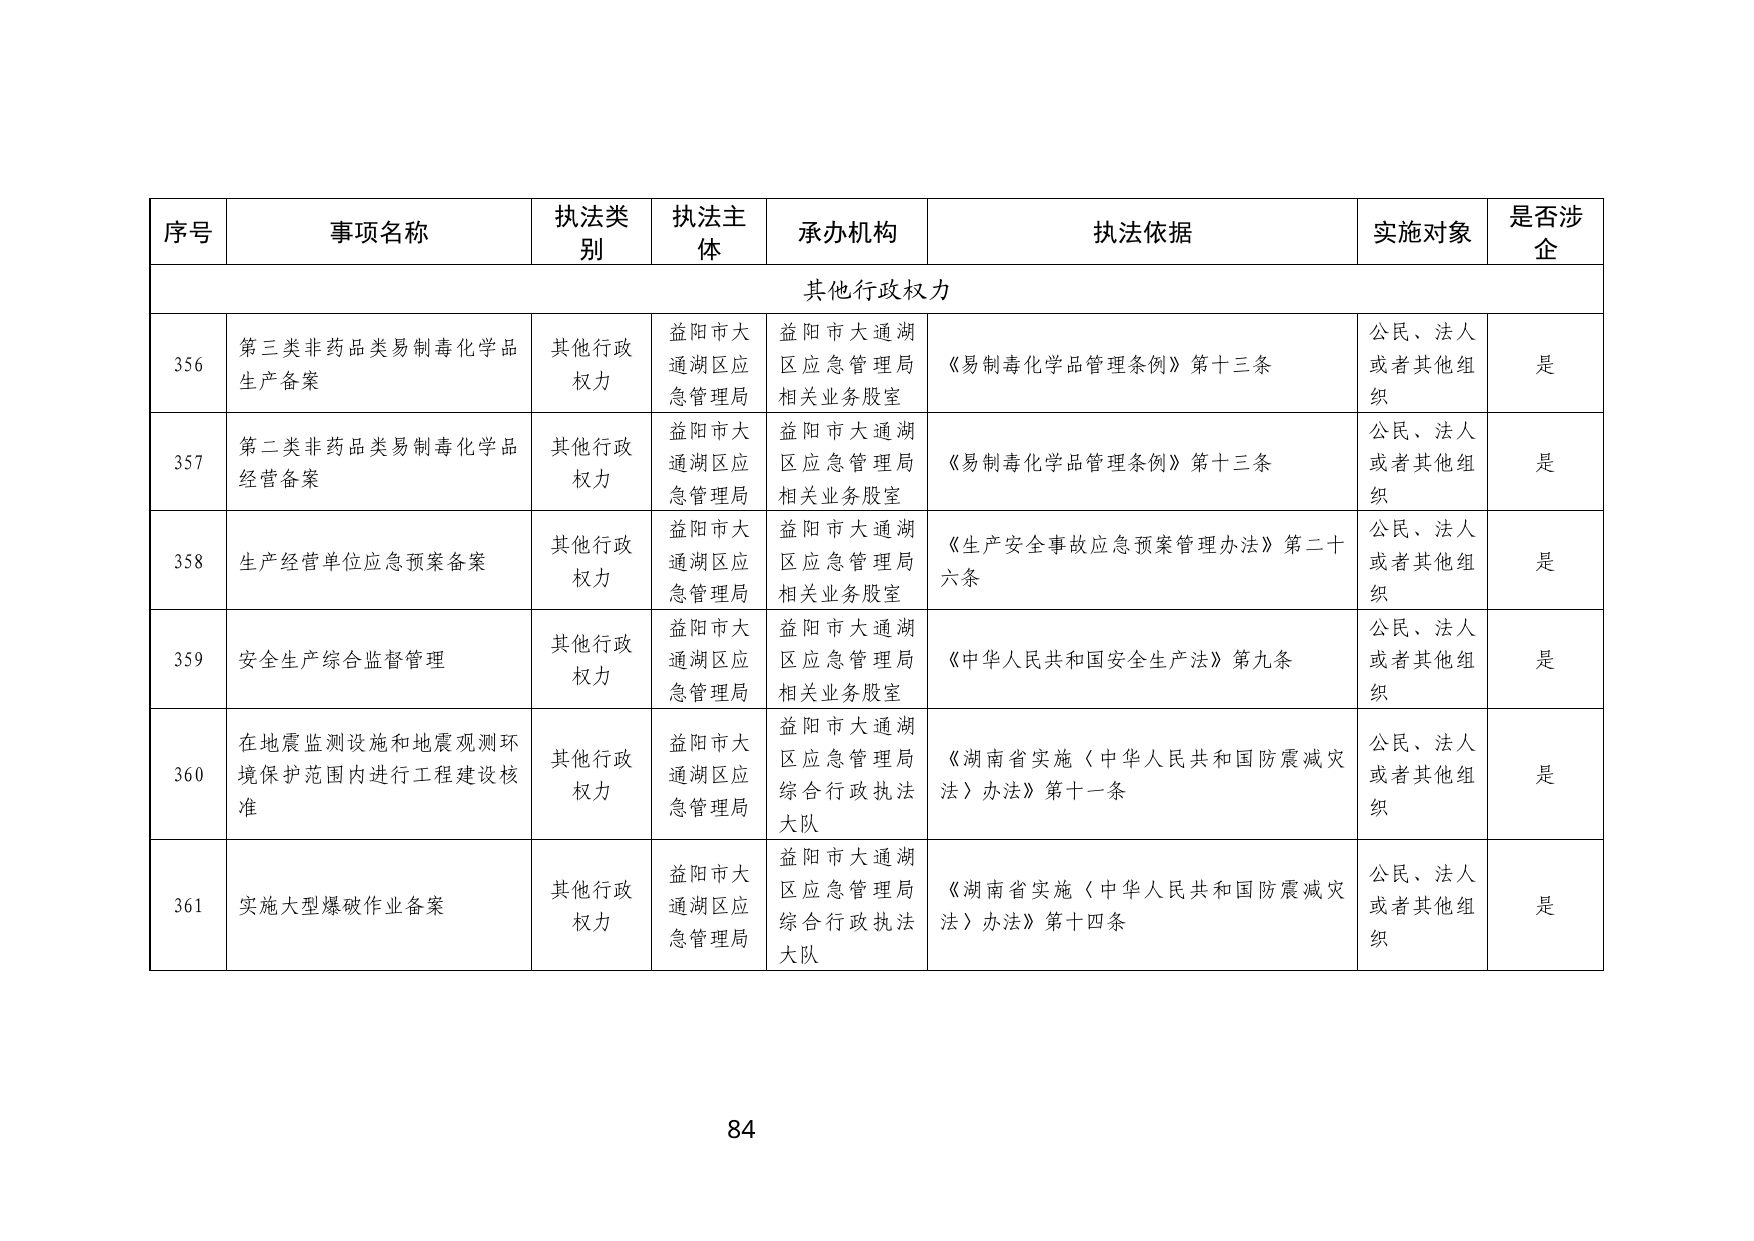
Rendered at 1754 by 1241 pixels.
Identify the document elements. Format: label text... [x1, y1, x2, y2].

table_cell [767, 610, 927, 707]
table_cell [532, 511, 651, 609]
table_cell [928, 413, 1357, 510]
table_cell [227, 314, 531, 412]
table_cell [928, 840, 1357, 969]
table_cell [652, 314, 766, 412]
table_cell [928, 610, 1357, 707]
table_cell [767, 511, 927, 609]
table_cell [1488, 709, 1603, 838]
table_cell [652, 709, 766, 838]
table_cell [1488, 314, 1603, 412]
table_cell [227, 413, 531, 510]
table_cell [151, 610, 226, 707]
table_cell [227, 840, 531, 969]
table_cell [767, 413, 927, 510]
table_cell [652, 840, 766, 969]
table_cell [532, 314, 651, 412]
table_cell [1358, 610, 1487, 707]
table_header 事项名称 [227, 199, 531, 264]
table_header 序号 [151, 199, 226, 264]
table_header 执法主体 [652, 199, 766, 264]
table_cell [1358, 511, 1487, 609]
table_header 是否涉企 [1488, 199, 1603, 264]
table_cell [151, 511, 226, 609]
table_header 承办机构 [767, 199, 927, 264]
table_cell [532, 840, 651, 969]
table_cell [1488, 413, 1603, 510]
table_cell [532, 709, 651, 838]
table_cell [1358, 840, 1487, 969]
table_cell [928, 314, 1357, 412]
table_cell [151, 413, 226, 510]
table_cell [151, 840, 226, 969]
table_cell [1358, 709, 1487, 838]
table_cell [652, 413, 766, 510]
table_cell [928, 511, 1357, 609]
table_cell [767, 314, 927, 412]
table_header 执法类别 [532, 199, 651, 264]
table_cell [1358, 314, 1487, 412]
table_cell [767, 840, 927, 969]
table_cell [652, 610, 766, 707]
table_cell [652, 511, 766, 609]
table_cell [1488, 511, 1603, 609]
table_header 执法依据 [928, 199, 1357, 264]
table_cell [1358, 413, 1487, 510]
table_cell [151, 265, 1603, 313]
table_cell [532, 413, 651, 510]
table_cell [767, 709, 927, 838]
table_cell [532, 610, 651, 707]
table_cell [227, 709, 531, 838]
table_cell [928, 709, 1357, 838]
table_header 实施对象 [1358, 199, 1487, 264]
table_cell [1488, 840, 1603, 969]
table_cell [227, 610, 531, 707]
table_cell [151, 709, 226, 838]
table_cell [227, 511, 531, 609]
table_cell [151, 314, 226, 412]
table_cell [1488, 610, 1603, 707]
